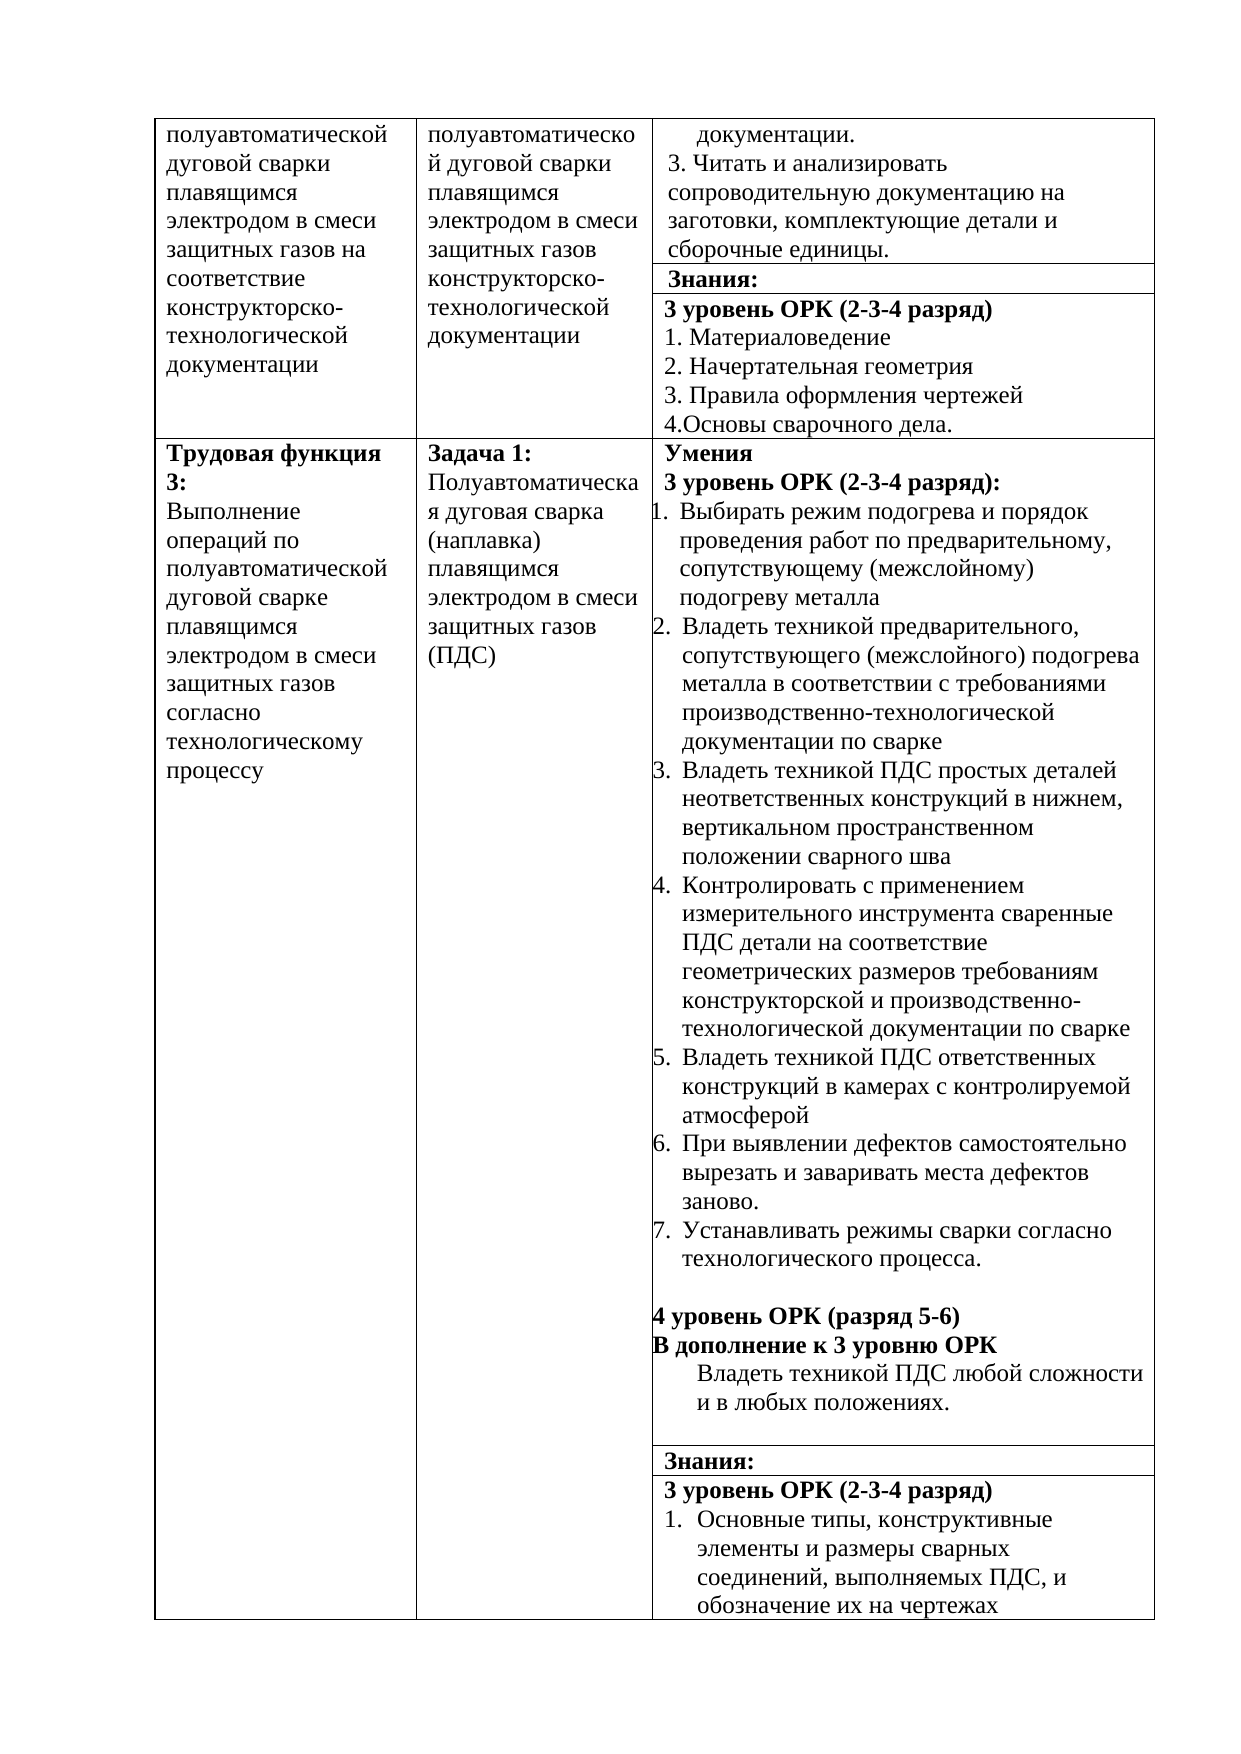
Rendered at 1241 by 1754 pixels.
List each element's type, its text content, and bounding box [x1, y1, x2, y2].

table_cell Знания: [653, 264, 1154, 293]
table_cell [653, 1476, 1154, 1619]
table_cell Умения 3 уровень ОРК (2-3-4 разряд): Выбирать режим подогрева и порядок проведения работ по предварительному, сопутствующему (межслойному) подогреву металла Владеть техникой предварительного, сопутствующего (межслойного) подогрева металла в соответствии с требованиями производственно-технологической документации по сварке Владеть техникой ПДС простых деталей неответственных конструкций в нижнем, вертикальном пространственном положении сварного шва Контролировать с применением измерительного инструмента сваренные ПДС детали на соответствие геометрических размеров требованиям конструкторской и производственно-технологической документации по сварке Владеть техникой ПДС ответственных конструкций в камерах с контролируемой атмосферой При выявлении дефектов самостоятельно вырезать и заваривать места дефектов заново. Устанавливать режимы сварки согласно технологического процесса. 4 уровень ОРК (разряд 5-6) В дополнение к 3 уровню ОРК Владеть техникой ПДС любой сложности и в любых положениях. [653, 439, 1154, 1445]
table_cell Знания: [653, 1446, 1154, 1474]
table_cell Задача 1: Полуавтоматическая дуговая сварка (наплавка) плавящимся электродом в смеси защитных газов (ПДС) [417, 439, 652, 1619]
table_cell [653, 119, 1154, 263]
table_cell 3 уровень ОРК (2-3-4 разряд) 1. Материаловедение 2. Начертательная геометрия 3. Правила оформления чертежей 4.Основы сварочного дела. [653, 294, 1154, 437]
table_cell Трудовая функция 3: Выполнение операций по полуавтоматической дуговой сварке плавящимся электродом в смеси защитных газов согласно технологическому процессу [156, 439, 416, 1619]
